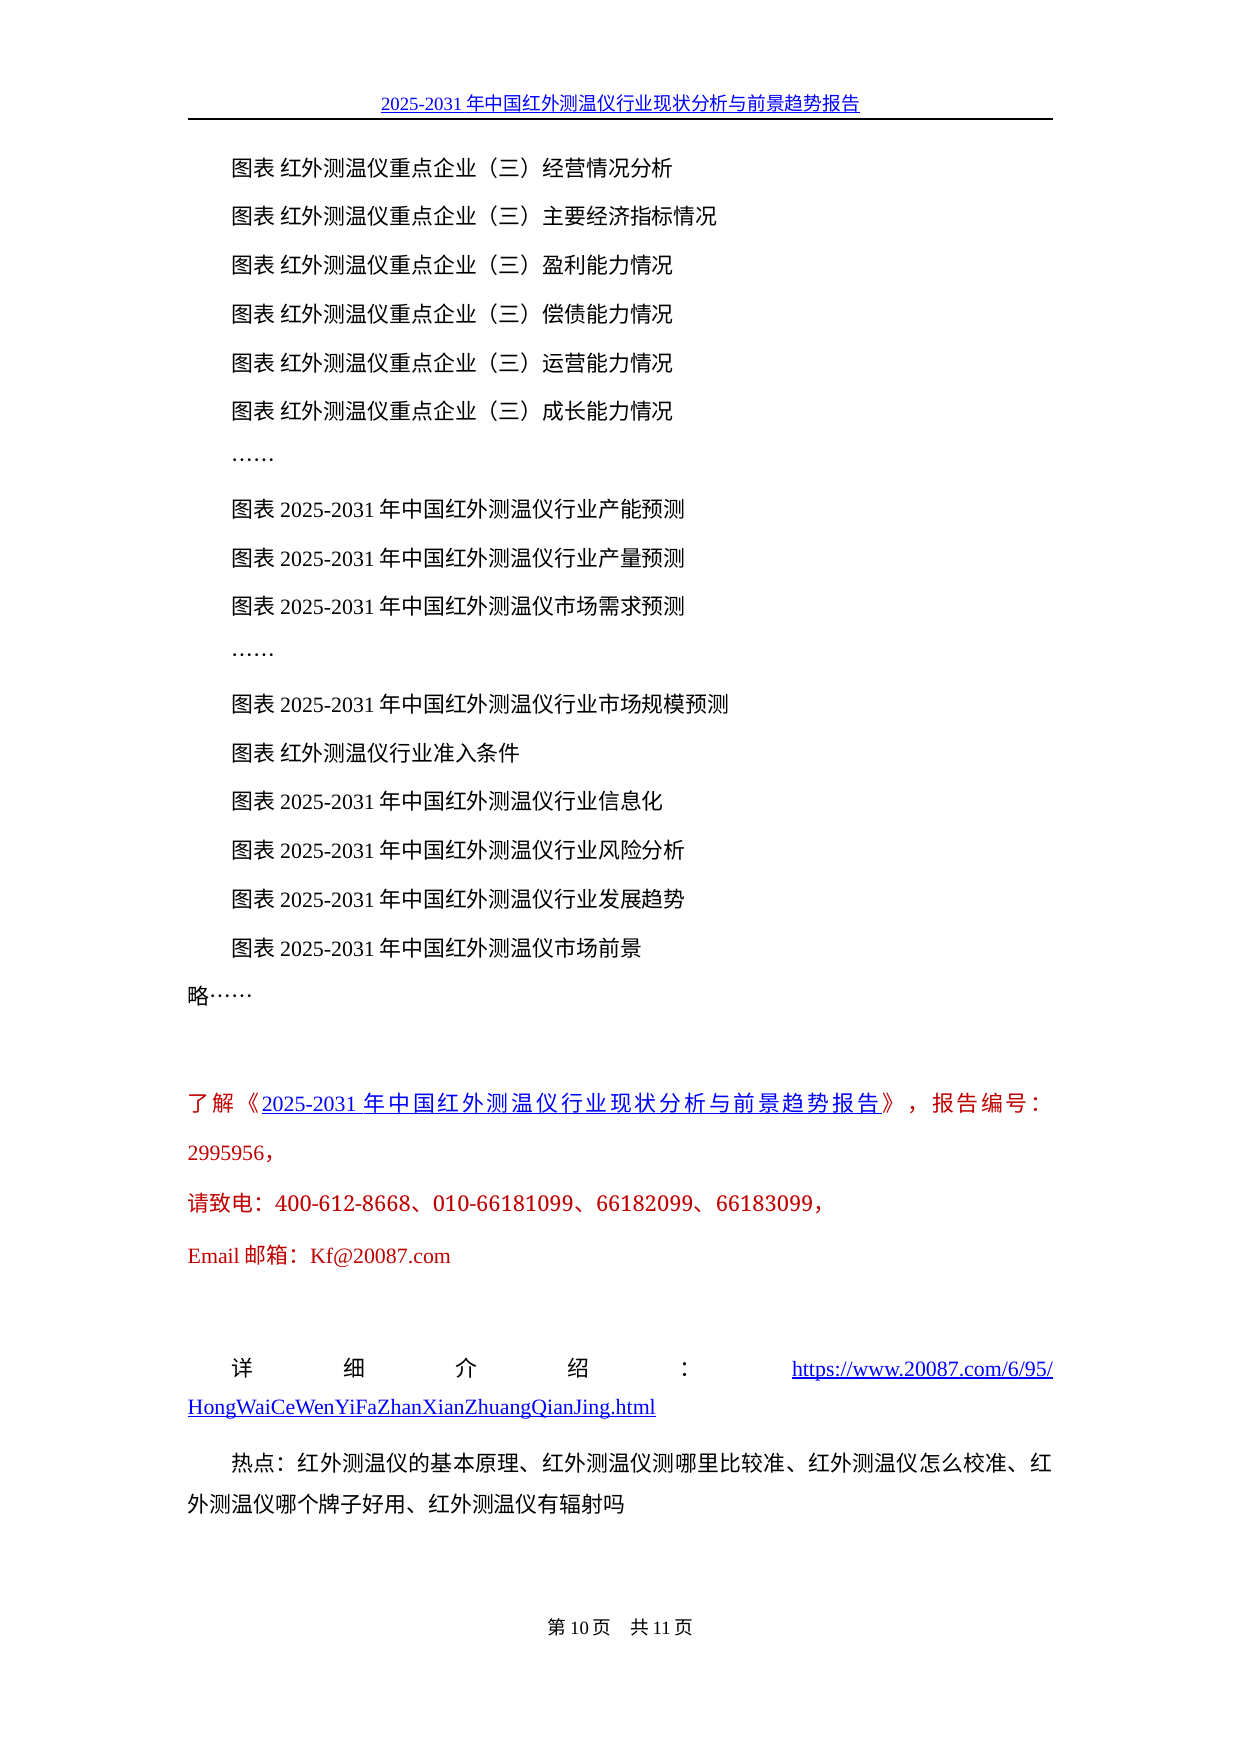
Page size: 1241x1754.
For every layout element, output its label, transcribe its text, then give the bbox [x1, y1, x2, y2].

text 了解《2025-2031年中国红外测温仪行业现状分析与前景趋势报告》，报告编号：2995956， [187, 1085, 1053, 1167]
text 请致电：400-612-8668、010-66181099、66182099、66183099， [187, 1186, 1053, 1218]
text 热点：红外测温仪的基本原理、红外测温仪测哪里比较准、红外测温仪怎么校准、红外测温仪哪个牌子好用、红外测温仪有辐射吗 [187, 1446, 1053, 1519]
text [187, 150, 1053, 1011]
text Email邮箱：Kf@20087.com [187, 1237, 1053, 1270]
text 详细介绍：https://www.20087.com/6/95/HongWaiCeWenYiFaZhanXianZhuangQianJing.html [187, 1350, 1053, 1423]
